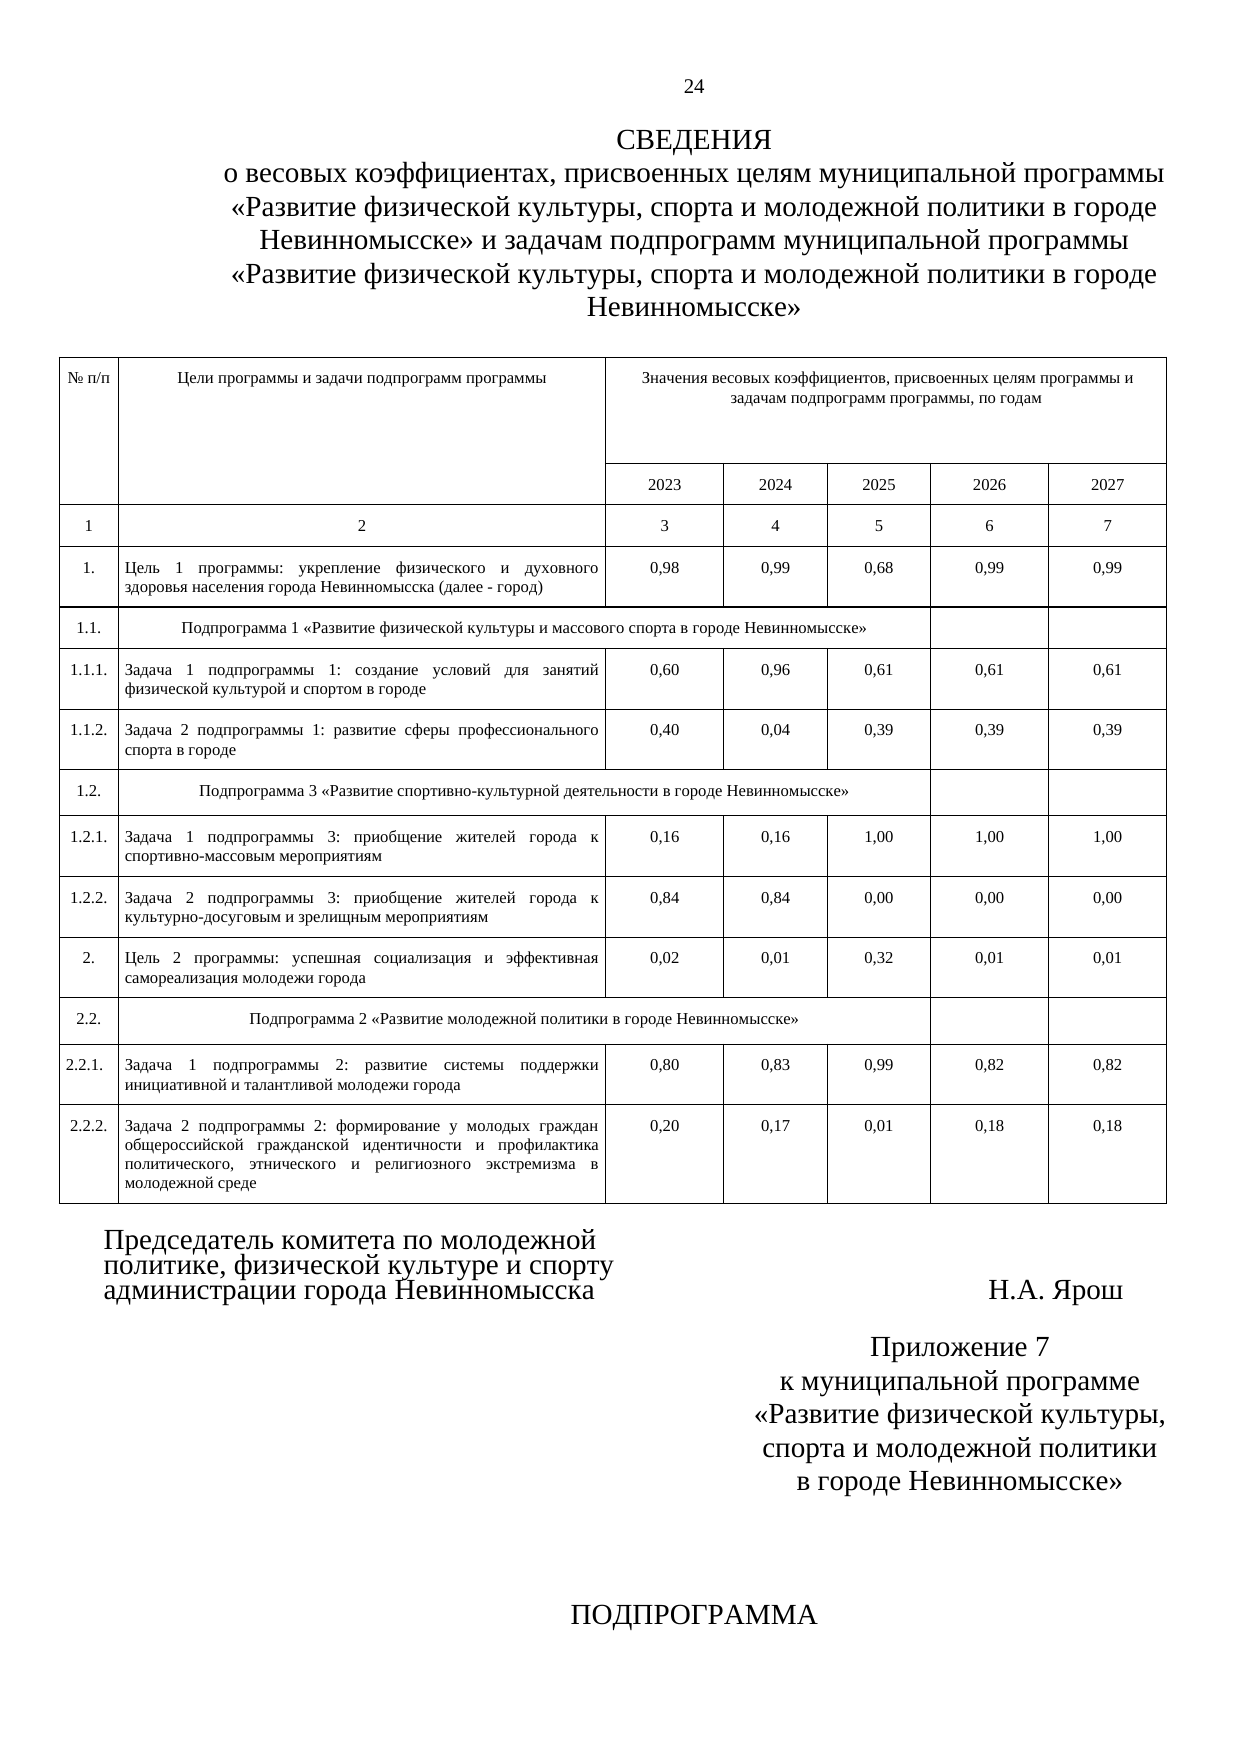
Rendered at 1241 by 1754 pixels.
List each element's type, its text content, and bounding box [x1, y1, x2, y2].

table_cell Задача 2 подпрограммы 1: развитие сферы профессионального спорта в городе [119, 710, 605, 769]
table_cell 1,00 [931, 816, 1048, 876]
text в городе Невинномысске» [738, 1463, 1181, 1497]
table_cell 0,17 [724, 1105, 827, 1203]
table_cell 0,68 [828, 547, 930, 606]
table_cell 0,00 [931, 877, 1048, 937]
table_cell 1,00 [828, 816, 930, 876]
table_cell 0,00 [828, 877, 930, 937]
table_cell 0,18 [1049, 1105, 1166, 1203]
table_cell 2023 [606, 464, 723, 504]
table_cell Цель 2 программы: успешная социализация и эффективная самореализация молодежи города [119, 938, 605, 997]
table_cell 0,96 [724, 649, 827, 708]
table_cell 3 [606, 505, 723, 546]
text администрации города Невинномысска Н.А. Ярош [103, 1279, 1181, 1304]
table_cell 0,39 [931, 710, 1048, 769]
table_cell Задача 1 подпрограммы 1: создание условий для занятий физической культурой и спортом в городе [119, 649, 605, 708]
table_cell 1. [60, 547, 118, 606]
table_cell 0,61 [1049, 649, 1166, 708]
title ПОДПРОГРАММА [207, 1597, 1181, 1631]
table_cell 2. [60, 938, 118, 997]
table_cell 1 [60, 505, 118, 546]
table_cell Задача 2 подпрограммы 2: формирование у молодых граждан общероссийской гражданской идентичности и профилактика политического, этнического и религиозного экстремизма в молодежной среде [119, 1105, 605, 1203]
table_cell 2 [119, 505, 605, 546]
table_cell 0,99 [828, 1045, 930, 1104]
table_cell 0,01 [828, 1105, 930, 1203]
text Председатель комитета по молодежной [103, 1229, 1181, 1254]
text «Развитие физической культуры, спорта и молодежной политики [738, 1396, 1181, 1463]
table_cell 0,32 [828, 938, 930, 997]
table_cell [1049, 998, 1166, 1043]
table_cell 0,99 [931, 547, 1048, 606]
table_cell 0,01 [724, 938, 827, 997]
table_cell 0,39 [1049, 710, 1166, 769]
table_cell 0,40 [606, 710, 723, 769]
table_cell 1.2.1. [60, 816, 118, 876]
table_cell 0,84 [724, 877, 827, 937]
text к муниципальной программе [738, 1363, 1181, 1396]
table_cell 2024 [724, 464, 827, 504]
table_cell 1.1.2. [60, 710, 118, 769]
table_cell Задача 2 подпрограммы 3: приобщение жителей города к культурно-досуговым и зрелищным мероприятиям [119, 877, 605, 937]
table_cell 0,04 [724, 710, 827, 769]
table_cell 1.1. [60, 608, 118, 648]
table_cell 0,20 [606, 1105, 723, 1203]
table_cell [1049, 770, 1166, 815]
table_cell 2.2.2. [60, 1105, 118, 1203]
table_cell 0,18 [931, 1105, 1048, 1203]
table_cell [931, 608, 1048, 648]
table_cell 0,61 [931, 649, 1048, 708]
table_cell Подпрограмма 3 «Развитие спортивно-культурной деятельности в городе Невинномысске» [119, 770, 930, 815]
table_cell 2027 [1049, 464, 1166, 504]
table_cell 0,01 [931, 938, 1048, 997]
text о весовых коэффициентах, присвоенных целям муниципальной программы «Развитие физической культуры, спорта и молодежной политики в городе Невинномысске» и задачам подпрограмм муниципальной программы «Развитие физической культуры, спорта и молодежной политики в городе Невинномысске» [207, 155, 1181, 323]
text Приложение 7 [738, 1329, 1181, 1363]
table_cell [1049, 608, 1166, 648]
table_cell 6 [931, 505, 1048, 546]
table_cell 2.2.1. [60, 1045, 118, 1104]
table_cell 4 [724, 505, 827, 546]
table_cell 0,98 [606, 547, 723, 606]
text политике, физической культуре и спорту [244, 1254, 1181, 1279]
table_cell 1.2.2. [60, 877, 118, 937]
table_cell 7 [1049, 505, 1166, 546]
table_cell 1,00 [1049, 816, 1166, 876]
table_cell Подпрограмма 2 «Развитие молодежной политики в городе Невинномысске» [119, 998, 930, 1043]
text политике, физической культуре и спорту [103, 1254, 241, 1279]
table_header Значения весовых коэффициентов, присвоенных целям программы и задачам подпрограмм программы, по годам [606, 358, 1166, 463]
table_cell 0,01 [1049, 938, 1166, 997]
table_cell 0,16 [606, 816, 723, 876]
table_cell 0,82 [1049, 1045, 1166, 1104]
table_cell 0,99 [724, 547, 827, 606]
table_cell 1.1.1. [60, 649, 118, 708]
table_cell 0,99 [1049, 547, 1166, 606]
table_cell Цель 1 программы: укрепление физического и духовного здоровья населения города Невинномысска (далее - город) [119, 547, 605, 606]
table_cell Задача 1 подпрограммы 3: приобщение жителей города к спортивно-массовым мероприятиям [119, 816, 605, 876]
table_cell 2.2. [60, 998, 118, 1043]
table_cell 0,16 [724, 816, 827, 876]
table_header № п/п [60, 358, 118, 504]
table_cell 0,39 [828, 710, 930, 769]
table_cell 2026 [931, 464, 1048, 504]
table_cell [931, 770, 1048, 815]
table_cell Задача 1 подпрограммы 2: развитие системы поддержки инициативной и талантливой молодежи города [119, 1045, 605, 1104]
table_cell 0,84 [606, 877, 723, 937]
table_cell 0,80 [606, 1045, 723, 1104]
table_cell Подпрограмма 1 «Развитие физической культуры и массового спорта в городе Невинномысске» [119, 608, 930, 648]
table_cell 2025 [828, 464, 930, 504]
table_cell 5 [828, 505, 930, 546]
table_header Цели программы и задачи подпрограмм программы [119, 358, 605, 504]
table_cell 0,00 [1049, 877, 1166, 937]
table_cell 0,82 [931, 1045, 1048, 1104]
table_cell 0,61 [828, 649, 930, 708]
table_cell 0,83 [724, 1045, 827, 1104]
table_cell 1.2. [60, 770, 118, 815]
text СВЕДЕНИЯ [207, 122, 1181, 155]
table_cell [931, 998, 1048, 1043]
table_cell 0,60 [606, 649, 723, 708]
table_cell 0,02 [606, 938, 723, 997]
